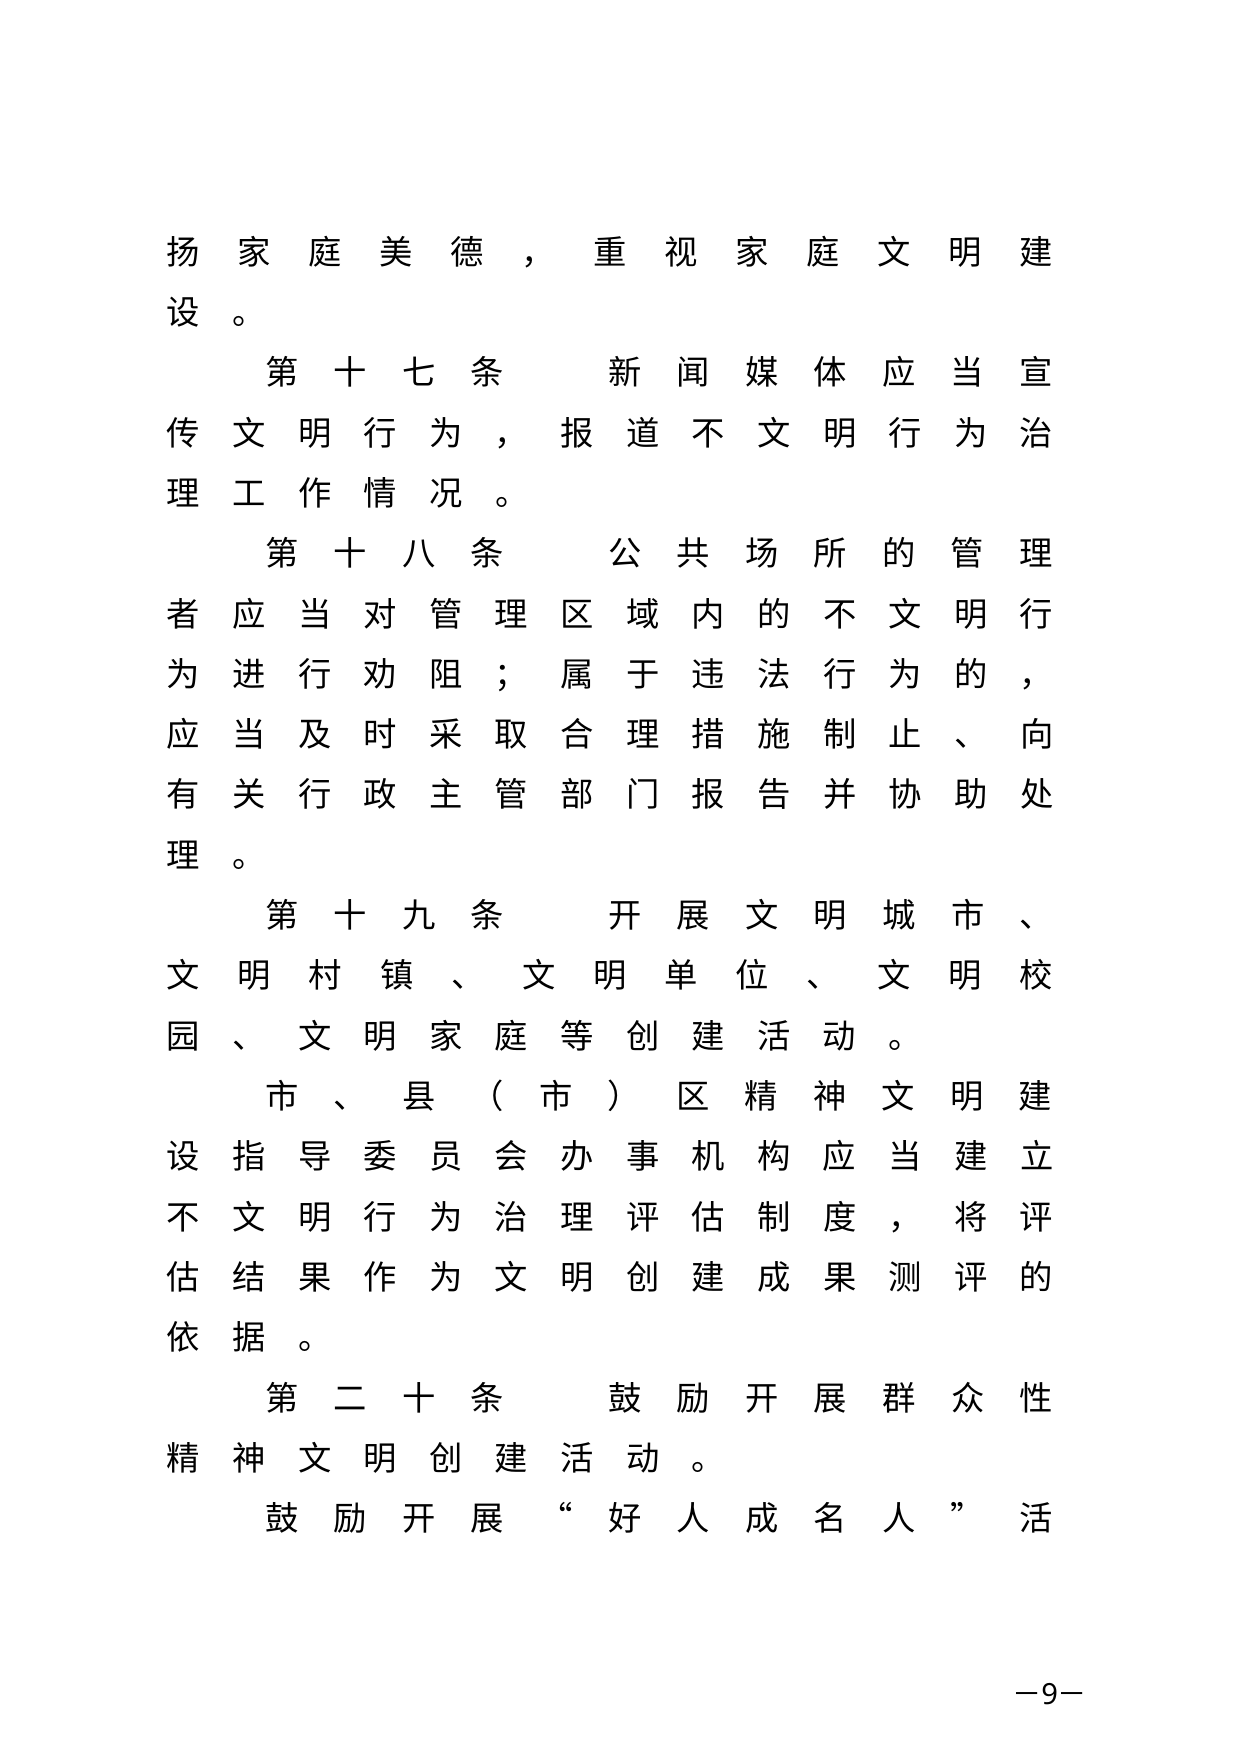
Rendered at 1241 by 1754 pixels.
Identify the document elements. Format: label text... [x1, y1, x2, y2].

text 第十八条 公共场所的管理者应当对管理区域内的不文明行为进行劝阻；属于违法行为的，应当及时采取合理措施制止、向有关行政主管部门报告并协助处理。 [167, 521, 1085, 883]
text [167, 1486, 1085, 1546]
text 第十七条 新闻媒体应当宣传文明行为，报道不文明行为治理工作情况。 [167, 340, 1085, 521]
text 第二十条 鼓励开展群众性精神文明创建活动。 [167, 1365, 1085, 1486]
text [167, 219, 1085, 340]
text 市、县（市）区精神文明建设指导委员会办事机构应当建立不文明行为治理评估制度，将评估结果作为文明创建成果测评的依据。 [167, 1064, 1085, 1365]
text 第十九条 开展文明城市、文明村镇、文明单位、文明校园、文明家庭等创建活动。 [167, 883, 1085, 1064]
